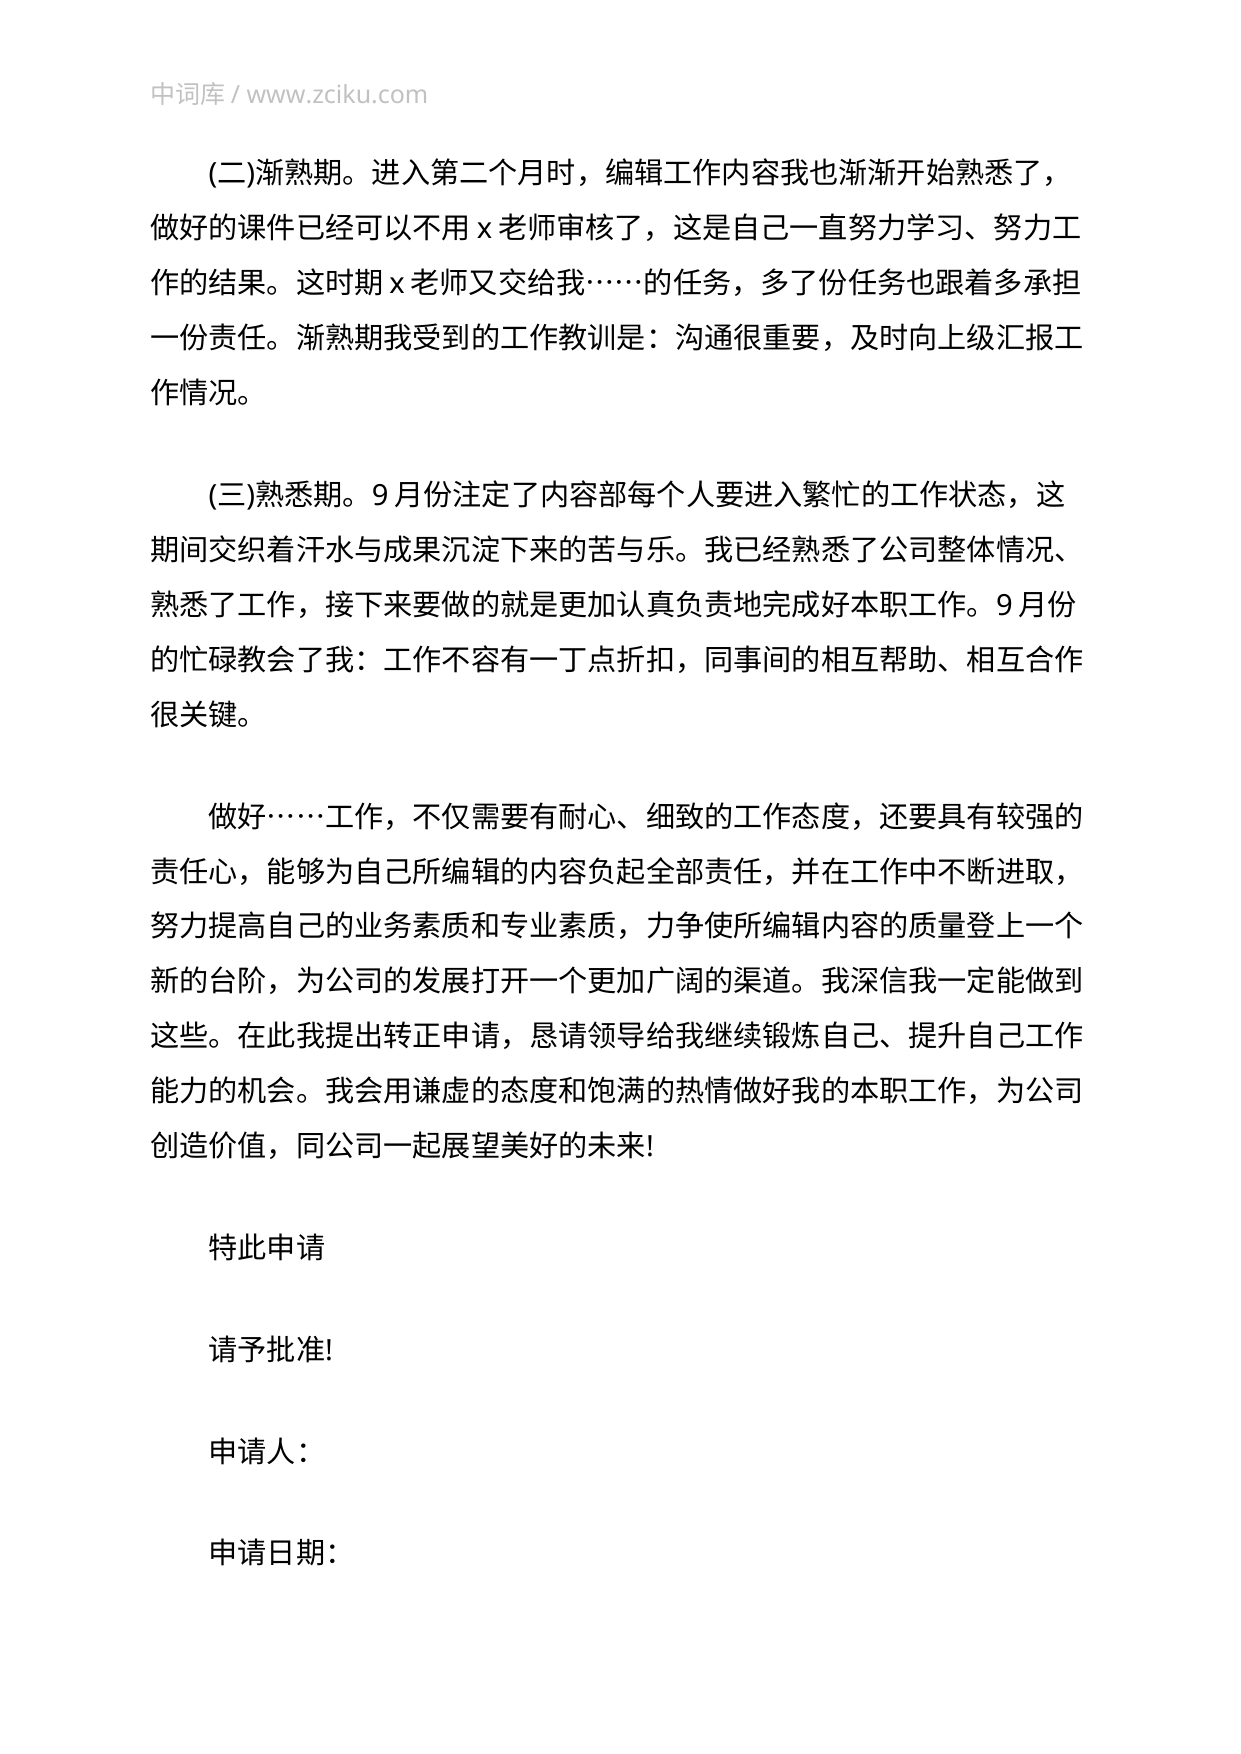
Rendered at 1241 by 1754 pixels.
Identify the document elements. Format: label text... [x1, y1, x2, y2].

text 请予批准! [150, 1326, 1090, 1369]
text 特此申请 [150, 1224, 1090, 1267]
text 做好……工作，不仅需要有耐心、细致的工作态度，还要具有较强的责任心，能够为自己所编辑的内容负起全部责任，并在工作中不断进取，努力提高自己的业务素质和专业素质，力争使所编辑内容的质量登上一个新的台阶，为公司的发展打开一个更加广阔的渠道。我深信我一定能做到这些。在此我提出转正申请，恳请领导给我继续锻炼自己、提升自己工作能力的机会。我会用谦虚的态度和饱满的热情做好我的本职工作，为公司创造价值，同公司一起展望美好的未来! [150, 793, 1090, 1165]
text (三)熟悉期。9月份注定了内容部每个人要进入繁忙的工作状态，这期间交织着汗水与成果沉淀下来的苦与乐。我已经熟悉了公司整体情况、熟悉了工作，接下来要做的就是更加认真负责地完成好本职工作。9月份的忙碌教会了我：工作不容有一丁点折扣，同事间的相互帮助、相互合作很关键。 [150, 472, 1090, 734]
text 申请人： [150, 1428, 1090, 1471]
text (二)渐熟期。进入第二个月时，编辑工作内容我也渐渐开始熟悉了，做好的课件已经可以不用x老师审核了，这是自己一直努力学习、努力工作的结果。这时期x老师又交给我……的任务，多了份任务也跟着多承担一份责任。渐熟期我受到的工作教训是：沟通很重要，及时向上级汇报工作情况。 [150, 150, 1090, 412]
text 申请日期： [150, 1530, 1090, 1572]
